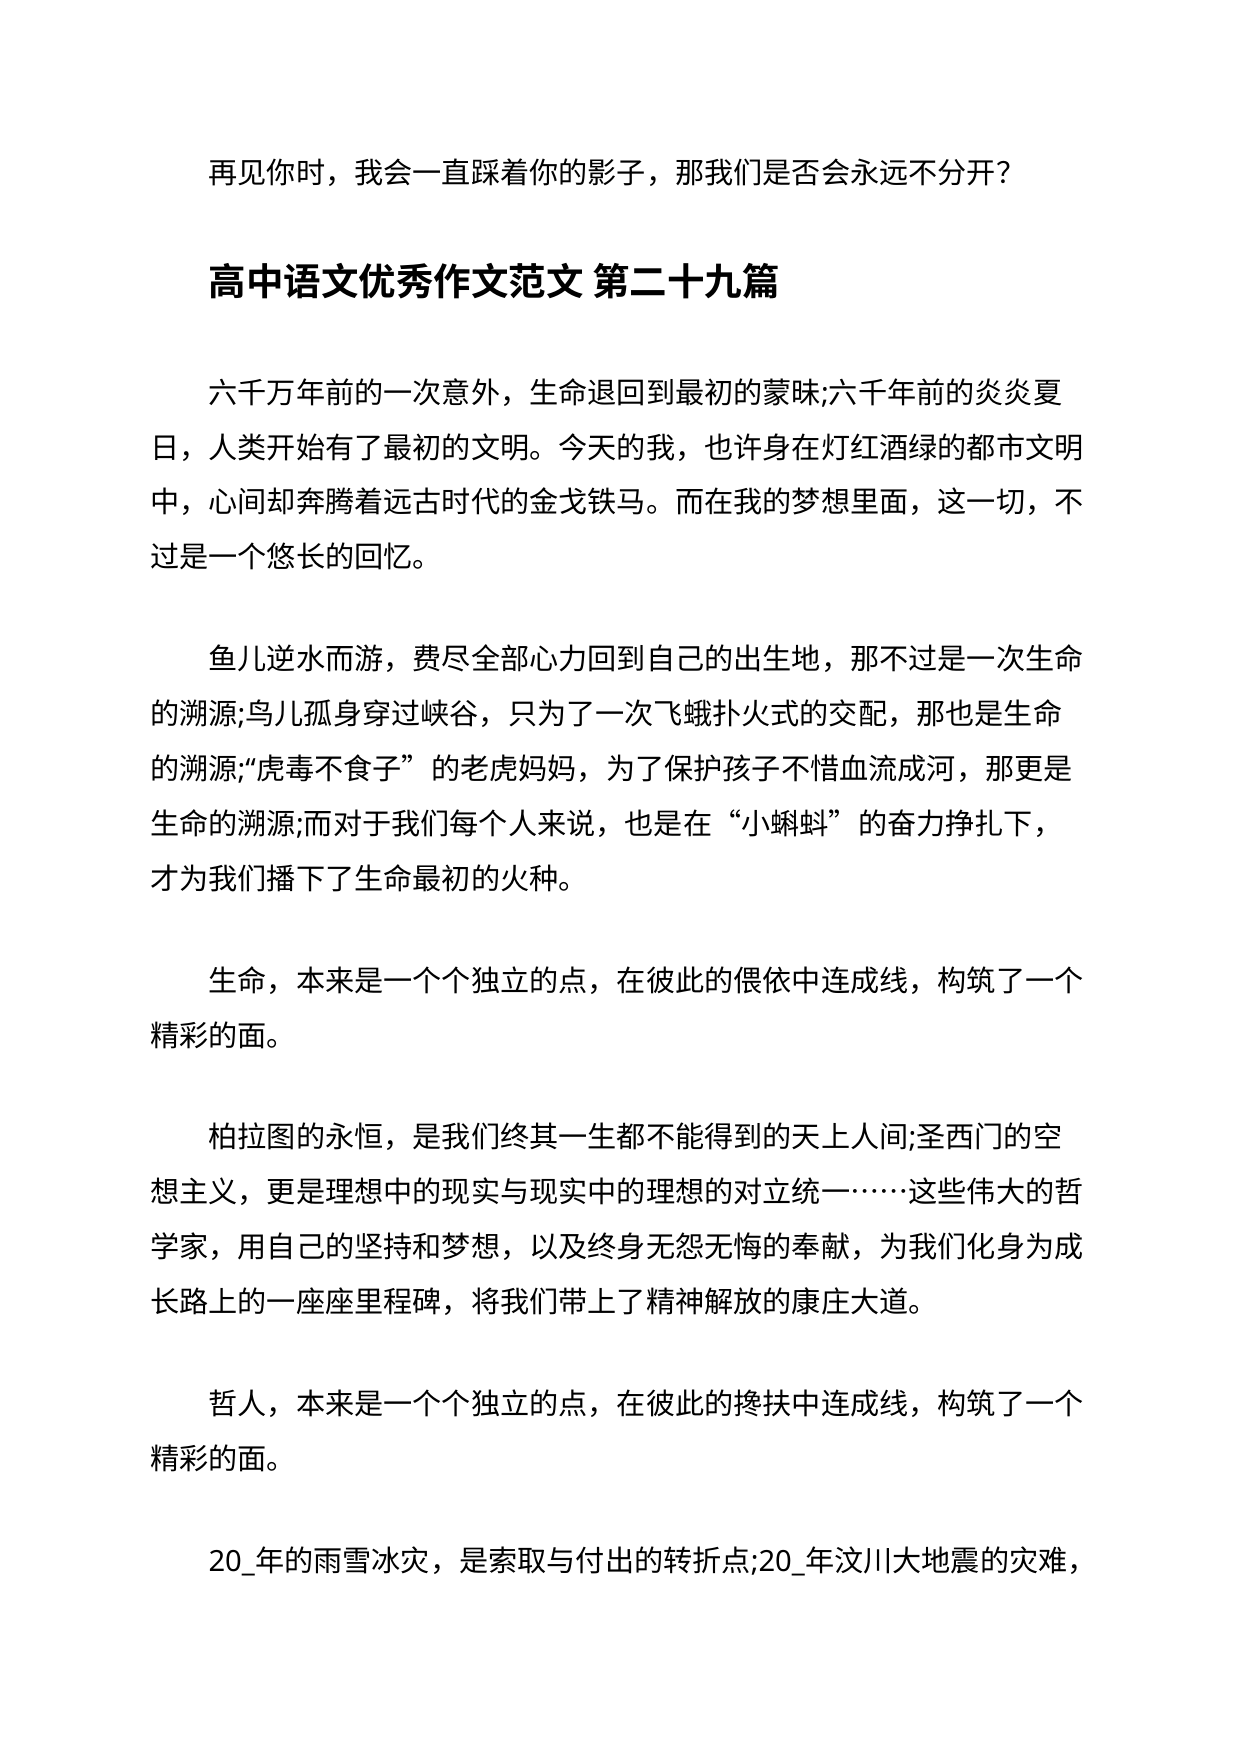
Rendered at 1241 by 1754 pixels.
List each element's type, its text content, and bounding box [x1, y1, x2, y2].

text 生命，本来是一个个独立的点，在彼此的偎依中连成线，构筑了一个精彩的面。 [150, 957, 1090, 1054]
text 柏拉图的永恒，是我们终其一生都不能得到的天上人间;圣西门的空想主义，更是理想中的现实与现实中的理想的对立统一……这些伟大的哲学家，用自己的坚持和梦想，以及终身无怨无悔的奉献，为我们化身为成长路上的一座座里程碑，将我们带上了精神解放的康庄大道。 [150, 1114, 1090, 1321]
text 六千万年前的一次意外，生命退回到最初的蒙昧;六千年前的炎炎夏日，人类开始有了最初的文明。今天的我，也许身在灯红酒绿的都市文明中，心间却奔腾着远古时代的金戈铁马。而在我的梦想里面，这一切，不过是一个悠长的回忆。 [150, 369, 1090, 576]
text 高中语文优秀作文范文 第二十九篇 [150, 252, 1090, 306]
text 哲人，本来是一个个独立的点，在彼此的搀扶中连成线，构筑了一个精彩的面。 [150, 1381, 1090, 1478]
text 再见你时，我会一直踩着你的影子，那我们是否会永远不分开？ [150, 150, 1090, 192]
text 鱼儿逆水而游，费尽全部心力回到自己的出生地，那不过是一次生命的溯源;鸟儿孤身穿过峡谷，只为了一次飞蛾扑火式的交配，那也是生命的溯源;“虎毒不食子”的老虎妈妈，为了保护孩子不惜血流成河，那更是生命的溯源;而对于我们每个人来说，也是在“小蝌蚪”的奋力挣扎下，才为我们播下了生命最初的火种。 [150, 636, 1090, 898]
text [150, 1537, 1090, 1580]
